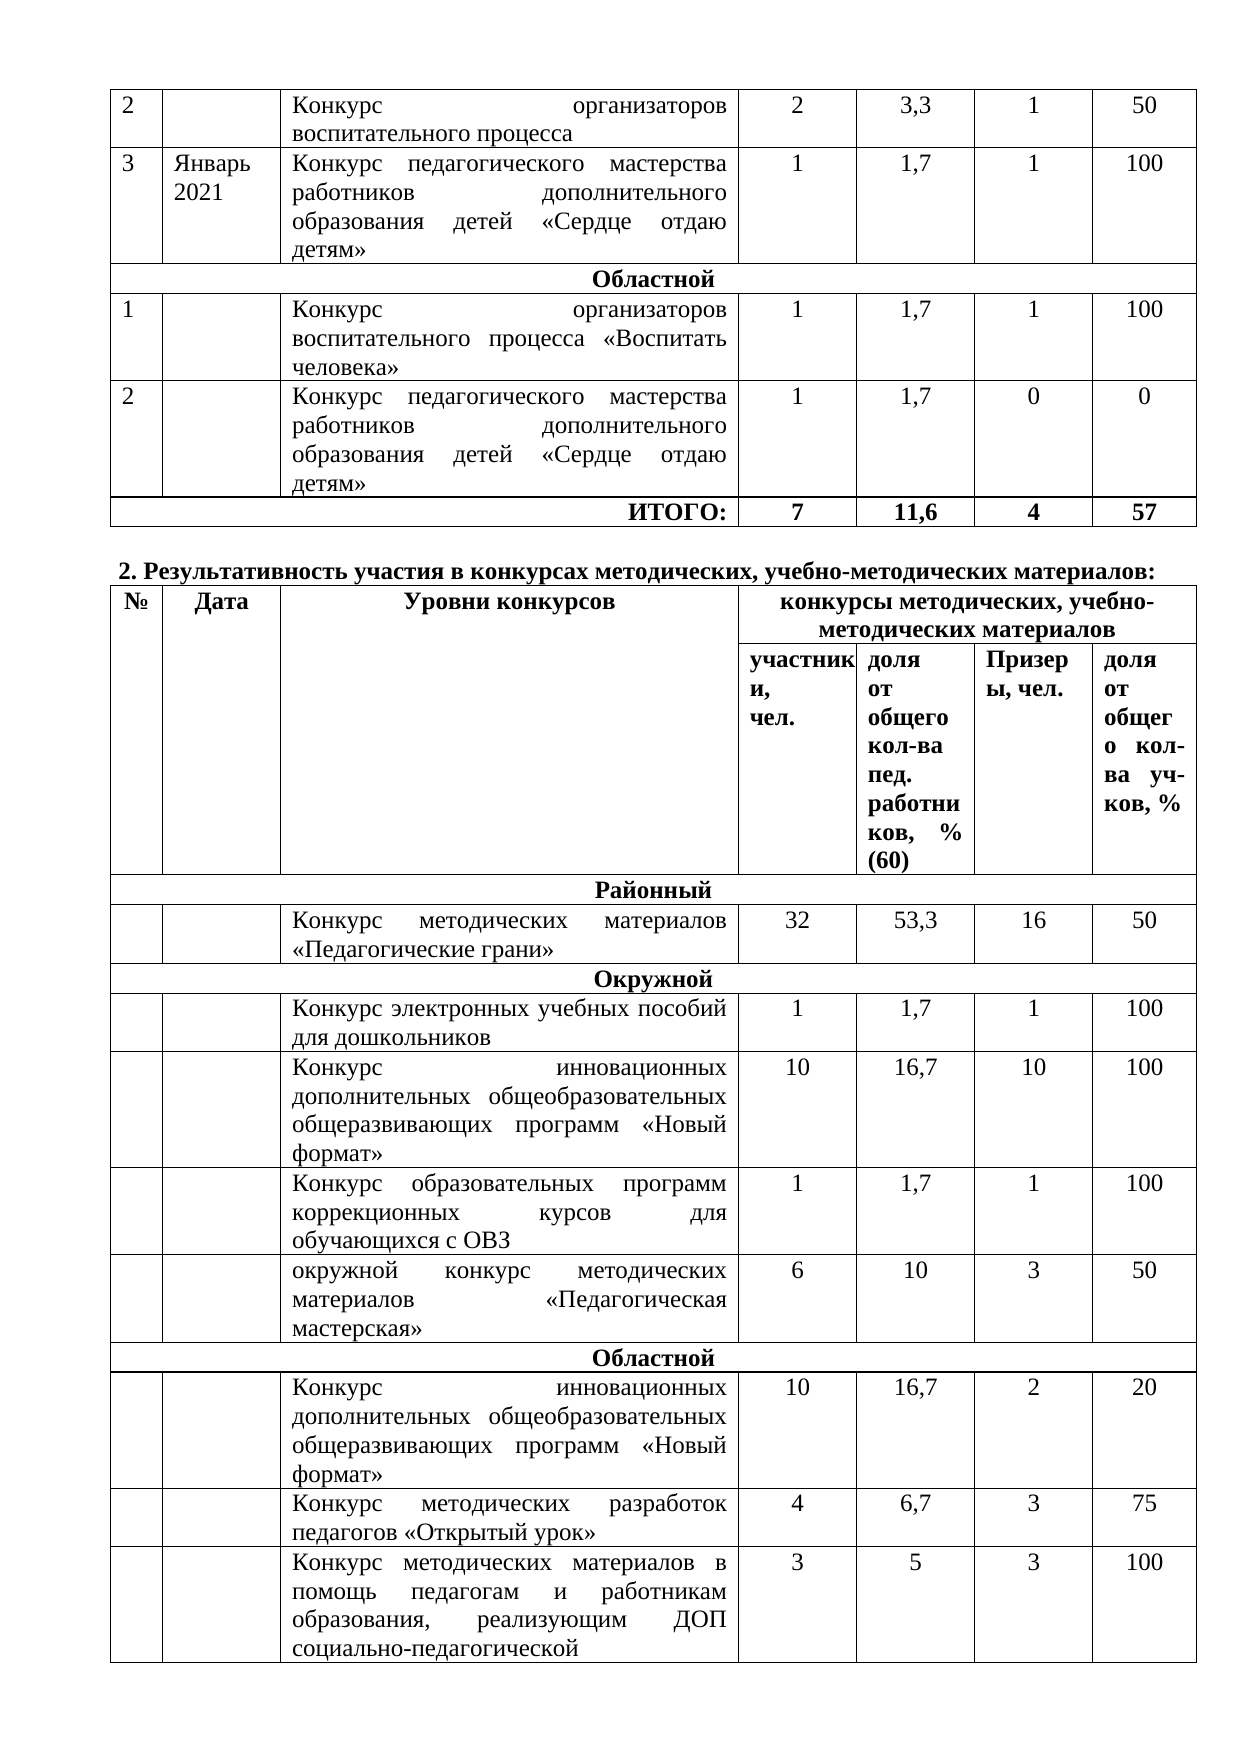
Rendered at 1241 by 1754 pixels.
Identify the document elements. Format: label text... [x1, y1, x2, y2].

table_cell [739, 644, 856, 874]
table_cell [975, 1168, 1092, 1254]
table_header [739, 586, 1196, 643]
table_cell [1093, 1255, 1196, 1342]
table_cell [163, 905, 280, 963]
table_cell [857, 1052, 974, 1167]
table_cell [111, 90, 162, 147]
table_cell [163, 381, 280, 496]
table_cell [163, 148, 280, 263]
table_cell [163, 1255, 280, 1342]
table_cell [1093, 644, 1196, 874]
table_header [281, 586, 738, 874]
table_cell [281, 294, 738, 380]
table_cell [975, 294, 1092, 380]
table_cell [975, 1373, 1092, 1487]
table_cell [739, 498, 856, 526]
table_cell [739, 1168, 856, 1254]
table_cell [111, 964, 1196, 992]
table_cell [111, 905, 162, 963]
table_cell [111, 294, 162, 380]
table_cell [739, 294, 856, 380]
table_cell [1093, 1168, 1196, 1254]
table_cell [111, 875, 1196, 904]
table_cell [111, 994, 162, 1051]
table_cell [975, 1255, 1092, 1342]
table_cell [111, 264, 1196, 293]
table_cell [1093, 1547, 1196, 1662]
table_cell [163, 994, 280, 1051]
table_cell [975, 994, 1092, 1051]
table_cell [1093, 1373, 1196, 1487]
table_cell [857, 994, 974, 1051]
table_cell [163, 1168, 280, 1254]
text 2. Результативность участия в конкурсах методических, учебно-методических материалов: [118, 556, 1181, 585]
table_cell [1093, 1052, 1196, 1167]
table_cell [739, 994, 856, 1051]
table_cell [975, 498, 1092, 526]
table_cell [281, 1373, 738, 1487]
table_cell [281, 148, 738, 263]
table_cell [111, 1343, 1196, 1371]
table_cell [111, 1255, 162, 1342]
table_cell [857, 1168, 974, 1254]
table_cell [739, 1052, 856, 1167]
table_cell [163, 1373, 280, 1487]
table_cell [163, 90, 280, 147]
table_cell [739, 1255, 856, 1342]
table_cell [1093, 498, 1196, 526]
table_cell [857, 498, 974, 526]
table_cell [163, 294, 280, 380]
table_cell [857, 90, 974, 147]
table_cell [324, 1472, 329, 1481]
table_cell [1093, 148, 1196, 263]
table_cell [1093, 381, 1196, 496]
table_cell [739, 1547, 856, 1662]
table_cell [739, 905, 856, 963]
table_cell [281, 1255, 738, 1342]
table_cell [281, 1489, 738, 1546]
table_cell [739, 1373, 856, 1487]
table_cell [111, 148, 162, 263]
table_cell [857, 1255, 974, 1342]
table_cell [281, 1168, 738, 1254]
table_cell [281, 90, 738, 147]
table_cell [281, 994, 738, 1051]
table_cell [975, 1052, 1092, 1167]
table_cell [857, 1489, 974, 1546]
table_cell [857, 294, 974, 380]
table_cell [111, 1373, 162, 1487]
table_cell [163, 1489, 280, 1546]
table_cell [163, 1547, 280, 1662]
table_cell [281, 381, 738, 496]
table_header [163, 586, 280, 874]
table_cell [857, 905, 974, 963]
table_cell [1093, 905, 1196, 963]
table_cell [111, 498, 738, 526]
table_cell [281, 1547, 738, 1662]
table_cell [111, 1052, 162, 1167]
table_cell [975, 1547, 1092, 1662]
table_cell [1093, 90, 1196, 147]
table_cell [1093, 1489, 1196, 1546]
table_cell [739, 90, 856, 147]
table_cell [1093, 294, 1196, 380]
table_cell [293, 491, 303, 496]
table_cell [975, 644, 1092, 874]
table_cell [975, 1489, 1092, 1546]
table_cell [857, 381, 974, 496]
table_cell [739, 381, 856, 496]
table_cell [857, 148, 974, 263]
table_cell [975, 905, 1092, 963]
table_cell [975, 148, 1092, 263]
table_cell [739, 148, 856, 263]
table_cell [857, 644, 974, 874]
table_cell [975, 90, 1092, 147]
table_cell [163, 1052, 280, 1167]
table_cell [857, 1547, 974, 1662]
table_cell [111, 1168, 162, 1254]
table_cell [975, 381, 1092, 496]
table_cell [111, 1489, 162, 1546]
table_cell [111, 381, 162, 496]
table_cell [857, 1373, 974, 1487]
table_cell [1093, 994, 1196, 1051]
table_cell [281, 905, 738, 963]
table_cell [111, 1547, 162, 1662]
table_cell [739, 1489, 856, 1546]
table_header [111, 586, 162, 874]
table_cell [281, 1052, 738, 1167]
